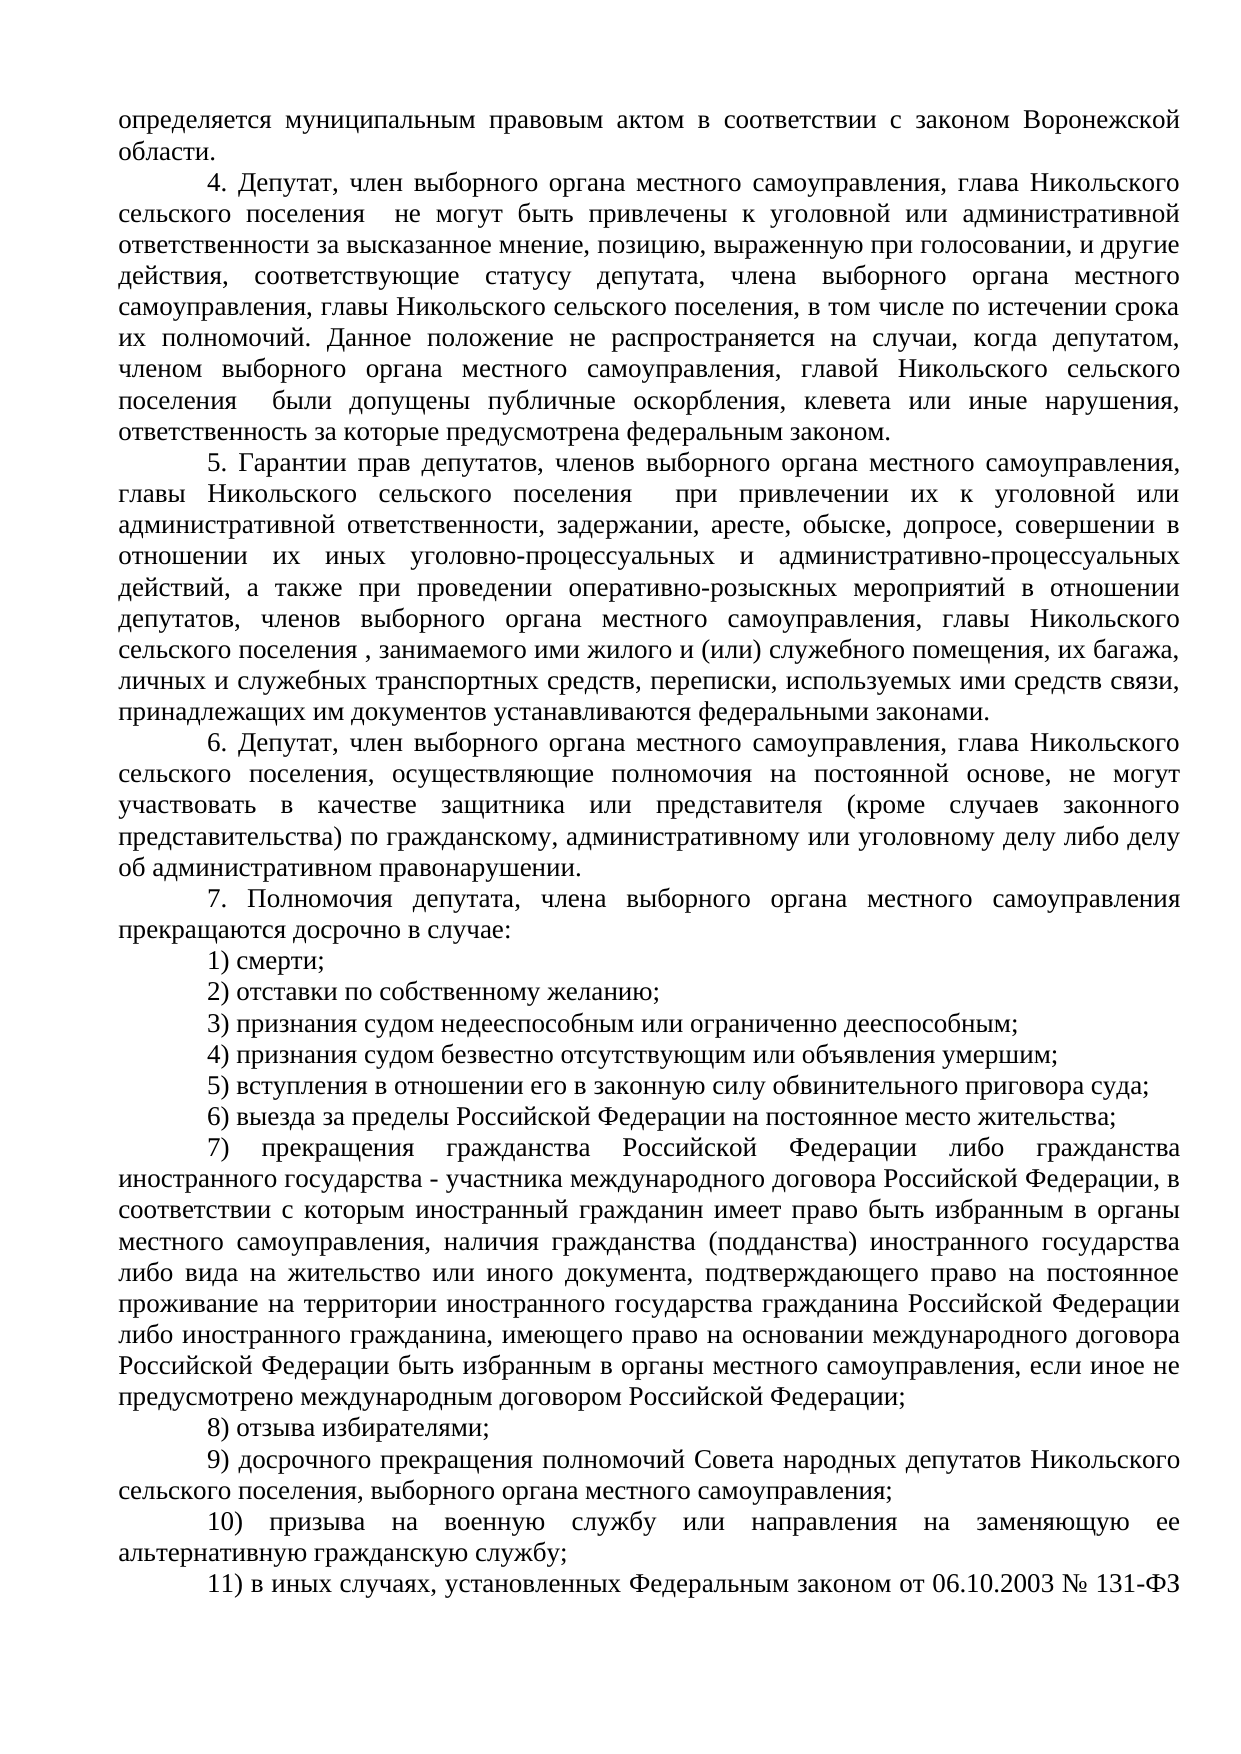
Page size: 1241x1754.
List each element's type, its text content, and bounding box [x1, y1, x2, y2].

text 8) отзыва избирателями; [118, 1412, 1181, 1443]
text 7) прекращения гражданства Российской Федерации либо гражданства иностранного государства - участника международного договора Российской Федерации, в соответствии с которым иностранный гражданин имеет право быть избранным в органы местного самоуправления, наличия гражданства (подданства) иностранного государства либо вида на жительство или иного документа, подтверждающего право на постоянное проживание на территории иностранного государства гражданина Российской Федерации либо иностранного гражданина, имеющего право на основании международного договора Российской Федерации быть избранным в органы местного самоуправления, если иное не предусмотрено международным договором Российской Федерации; [118, 1131, 1181, 1412]
text 3) признания судом недееспособным или ограниченно дееспособным; [118, 1007, 1181, 1038]
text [118, 103, 1181, 166]
text 5) вступления в отношении его в законную силу обвинительного приговора суда; [118, 1069, 1181, 1100]
text 1) смерти; [118, 944, 1181, 976]
text 6) выезда за пределы Российской Федерации на постоянное место жительства; [118, 1100, 1181, 1131]
text 7. Полномочия депутата, члена выборного органа местного самоуправления прекращаются досрочно в случае: [118, 882, 1181, 944]
text 4) признания судом безвестно отсутствующим или объявления умершим; [118, 1038, 1181, 1069]
text 6. Депутат, член выборного органа местного самоуправления, глава Никольского сельского поселения, осуществляющие полномочия на постоянной основе, не могут участвовать в качестве защитника или представителя (кроме случаев законного представительства) по гражданскому, административному или уголовному делу либо делу об административном правонарушении. [118, 726, 1181, 882]
text 2) отставки по собственному желанию; [118, 976, 1181, 1007]
text 5. Гарантии прав депутатов, членов выборного органа местного самоуправления, главы Никольского сельского поселения при привлечении их к уголовной или административной ответственности, задержании, аресте, обыске, допросе, совершении в отношении их иных уголовно-процессуальных и административно-процессуальных действий, а также при проведении оперативно-розыскных мероприятий в отношении депутатов, членов выборного органа местного самоуправления, главы Никольского сельского поселения , занимаемого ими жилого и (или) служебного помещения, их багажа, личных и служебных транспортных средств, переписки, используемых ими средств связи, принадлежащих им документов устанавливаются федеральными законами. [118, 446, 1181, 726]
text 9) досрочного прекращения полномочий Совета народных депутатов Никольского сельского поселения, выборного органа местного самоуправления; [118, 1443, 1181, 1505]
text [118, 1567, 1181, 1598]
text 4. Депутат, член выборного органа местного самоуправления, глава Никольского сельского поселения не могут быть привлечены к уголовной или административной ответственности за высказанное мнение, позицию, выраженную при голосовании, и другие действия, соответствующие статусу депутата, члена выборного органа местного самоуправления, главы Никольского сельского поселения, в том числе по истечении срока их полномочий. Данное положение не распространяется на случаи, когда депутатом, членом выборного органа местного самоуправления, главой Никольского сельского поселения были допущены публичные оскорбления, клевета или иные нарушения, ответственность за которые предусмотрена федеральным законом. [118, 166, 1181, 446]
text 10) призыва на военную службу или направления на заменяющую ее альтернативную гражданскую службу; [118, 1505, 1181, 1567]
